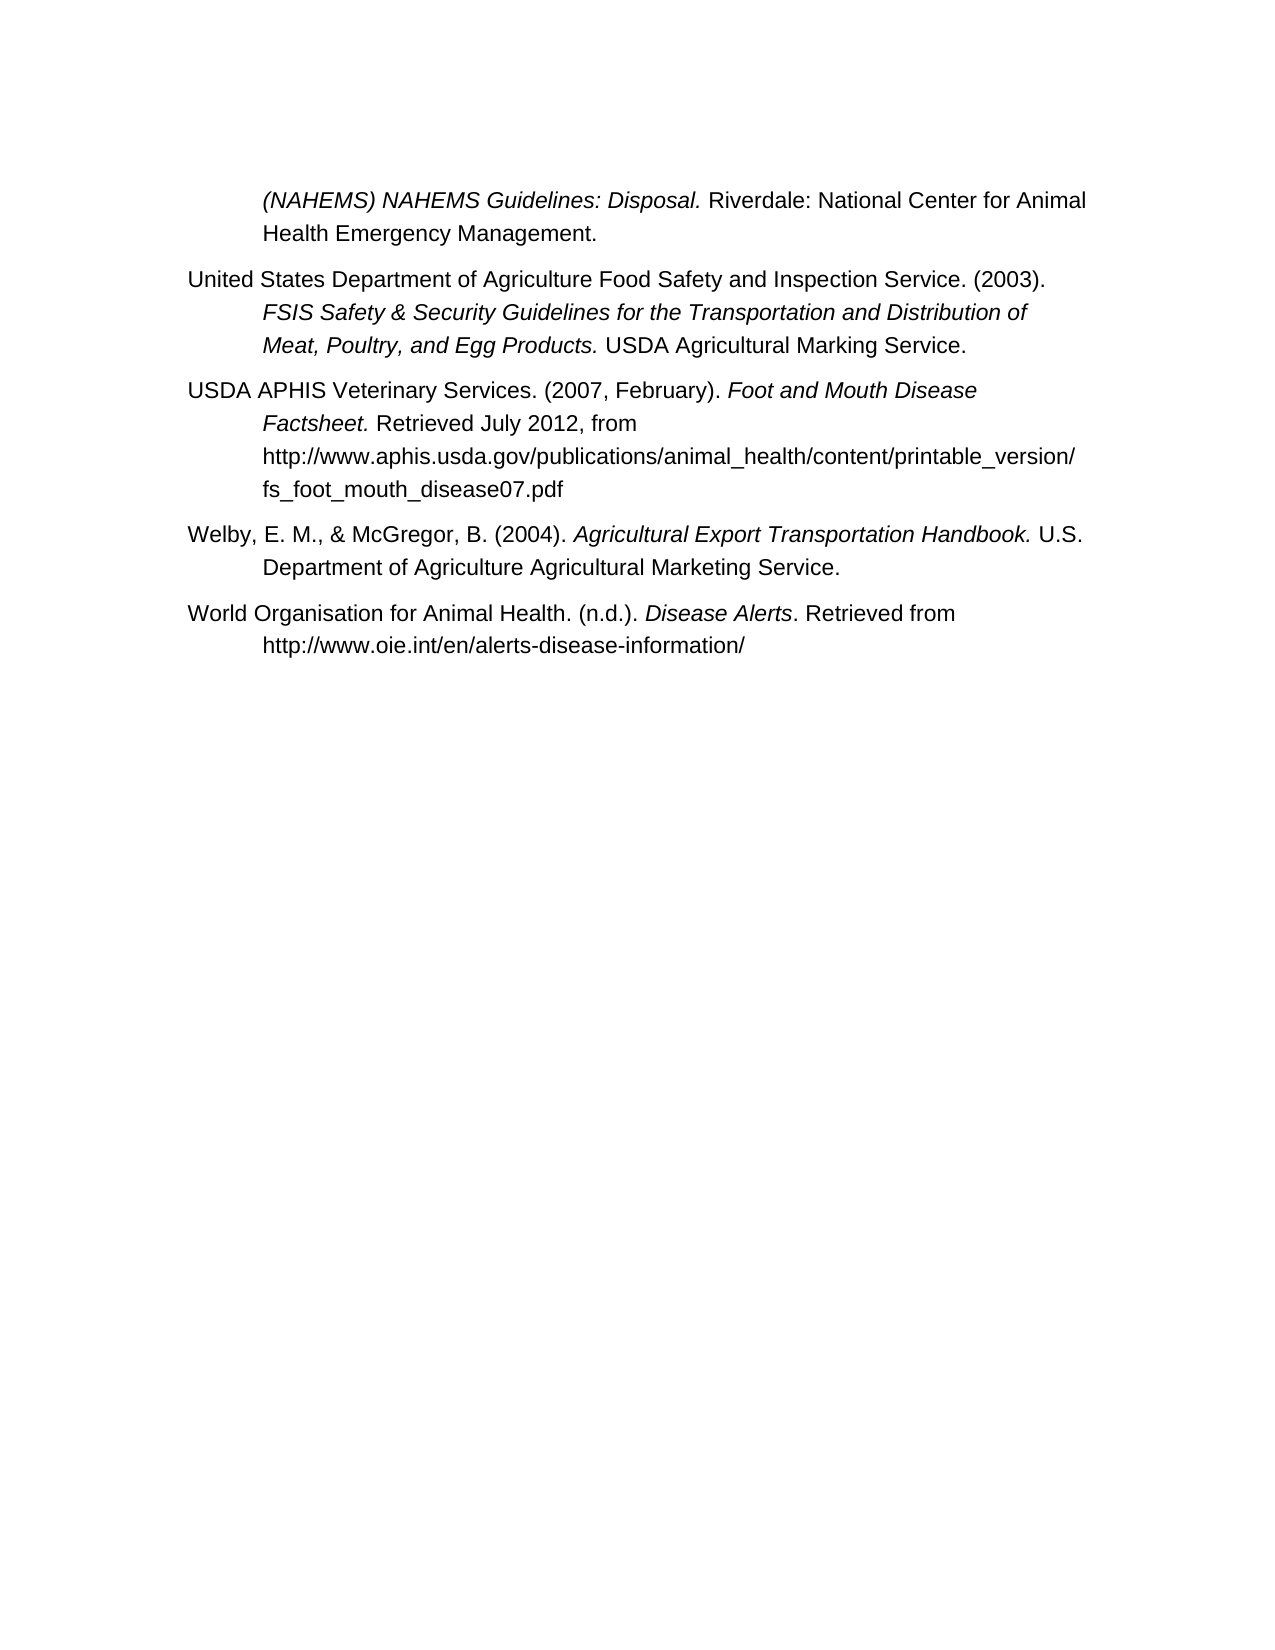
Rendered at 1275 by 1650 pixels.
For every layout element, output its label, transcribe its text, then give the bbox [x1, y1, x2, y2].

text United States Department of Agriculture Food Safety and Inspection Service. (2003). FSIS Safety & Security Guidelines for the Transportation and Distribution of Meat, Poultry, and Egg Products. USDA Agricultural Marking Service. [187, 266, 1087, 358]
text Welby, E. M., & McGregor, B. (2004). Agricultural Export Transportation Handbook. U.S. Department of Agriculture Agricultural Marketing Service. [187, 521, 1087, 581]
text World Organisation for Animal Health. (n.d.). Disease Alerts. Retrieved from http://www.oie.int/en/alerts-disease-information/ [187, 599, 1087, 659]
text USDA APHIS Veterinary Services. (2007, February). Foot and Mouth Disease Factsheet. Retrieved July 2012, from http://www.aphis.usda.gov/publications/animal_health/content/printable_version/fs_foot_mouth_disease07.pdf [187, 377, 1087, 502]
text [187, 187, 1087, 247]
